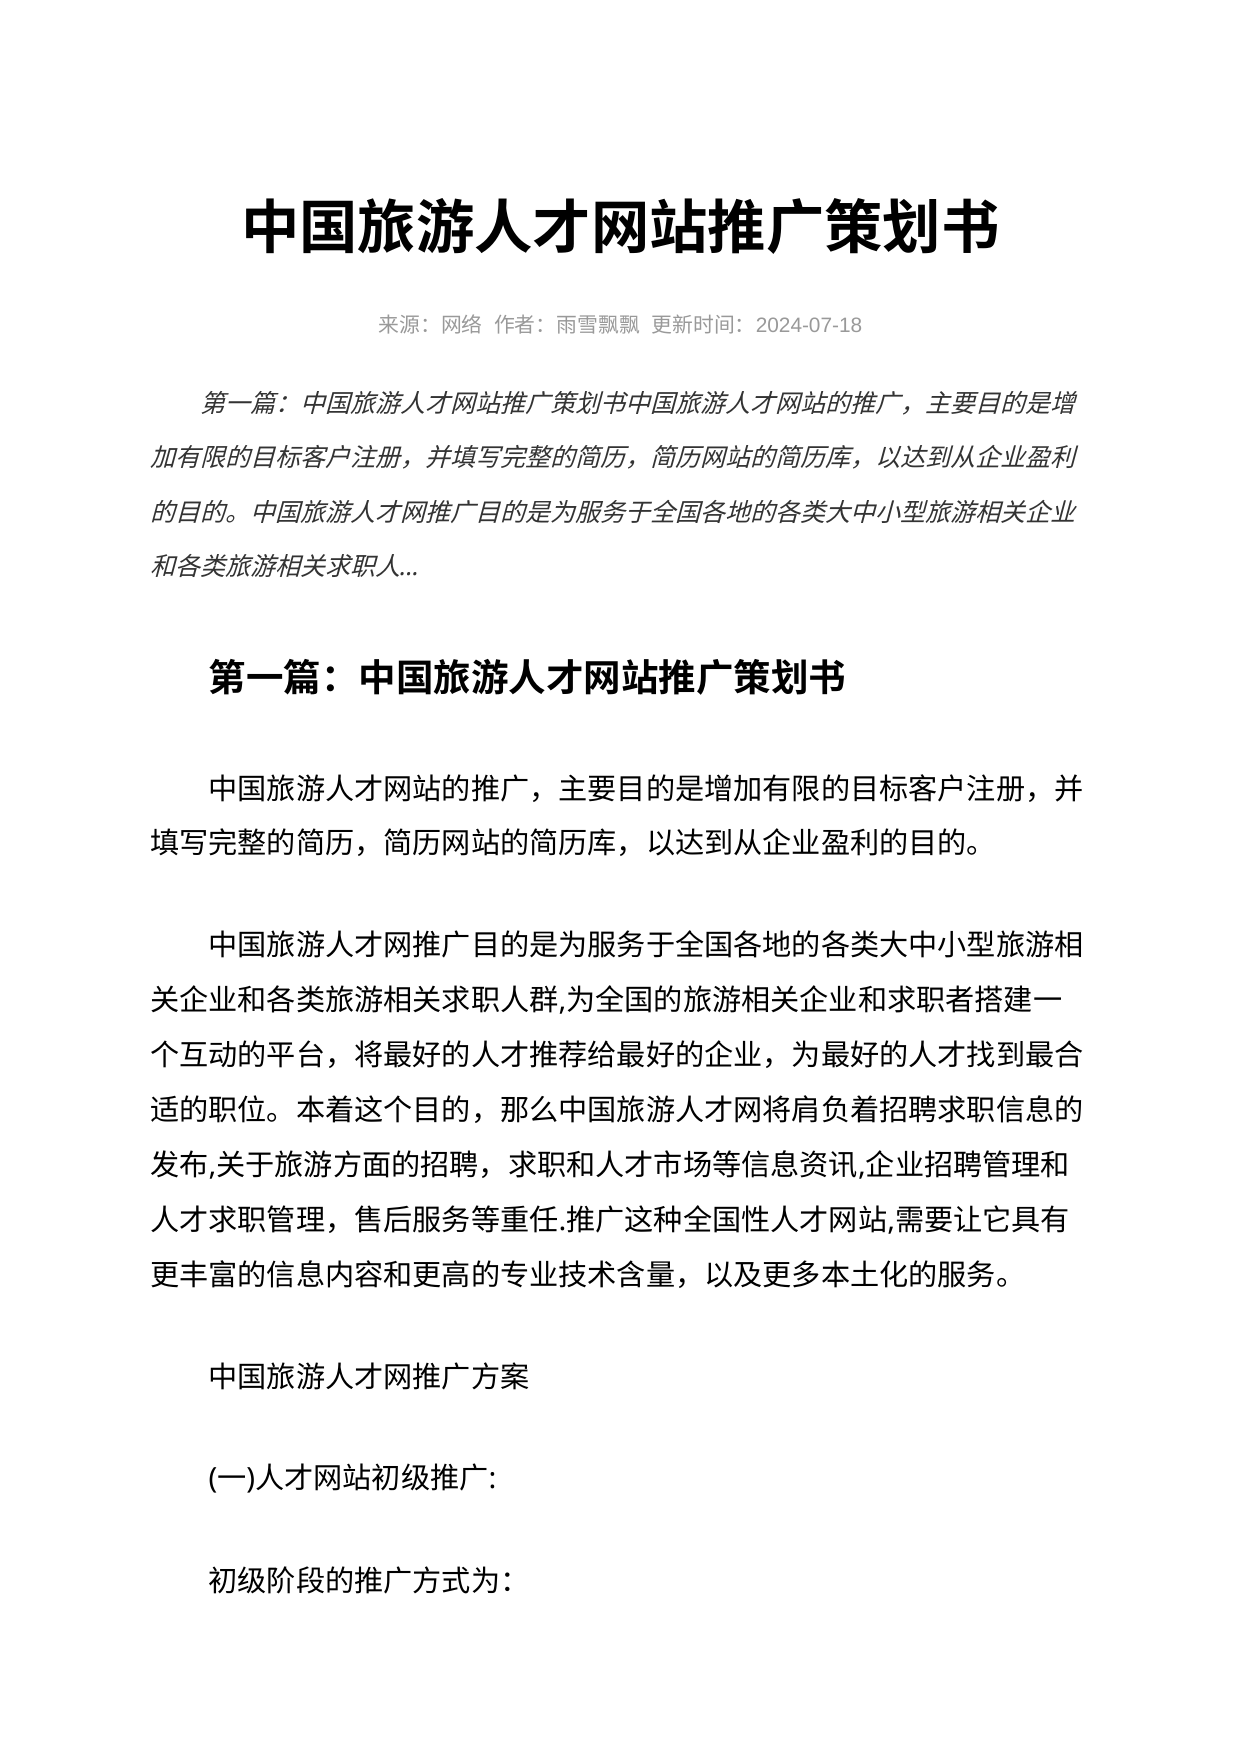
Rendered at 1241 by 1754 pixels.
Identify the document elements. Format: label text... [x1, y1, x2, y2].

text (一)人才网站初级推广: [150, 1455, 1090, 1497]
text 第一篇：中国旅游人才网站推广策划书中国旅游人才网站的推广，主要目的是增加有限的目标客户注册，并填写完整的简历，简历网站的简历库，以达到从企业盈利的目的。中国旅游人才网推广目的是为服务于全国各地的各类大中小型旅游相关企业和各类旅游相关求职人... [150, 383, 1090, 583]
text 中国旅游人才网站的推广，主要目的是增加有限的目标客户注册，并填写完整的简历，简历网站的简历库，以达到从企业盈利的目的。 [150, 765, 1090, 862]
text 第一篇：中国旅游人才网站推广策划书 [150, 648, 1090, 702]
text 来源：网络 作者：雨雪飘飘 更新时间：2024-07-18 [150, 313, 1090, 337]
text 中国旅游人才网推广目的是为服务于全国各地的各类大中小型旅游相关企业和各类旅游相关求职人群,为全国的旅游相关企业和求职者搭建一个互动的平台，将最好的人才推荐给最好的企业，为最好的人才找到最合适的职位。本着这个目的，那么中国旅游人才网将肩负着招聘求职信息的发布,关于旅游方面的招聘，求职和人才市场等信息资讯,企业招聘管理和人才求职管理，售后服务等重任.推广这种全国性人才网站,需要让它具有更丰富的信息内容和更高的专业技术含量，以及更多本土化的服务。 [150, 922, 1090, 1294]
text 中国旅游人才网推广方案 [150, 1353, 1090, 1396]
subtitle 中国旅游人才网站推广策划书 [150, 181, 1090, 266]
text 初级阶段的推广方式为： [150, 1557, 1090, 1599]
